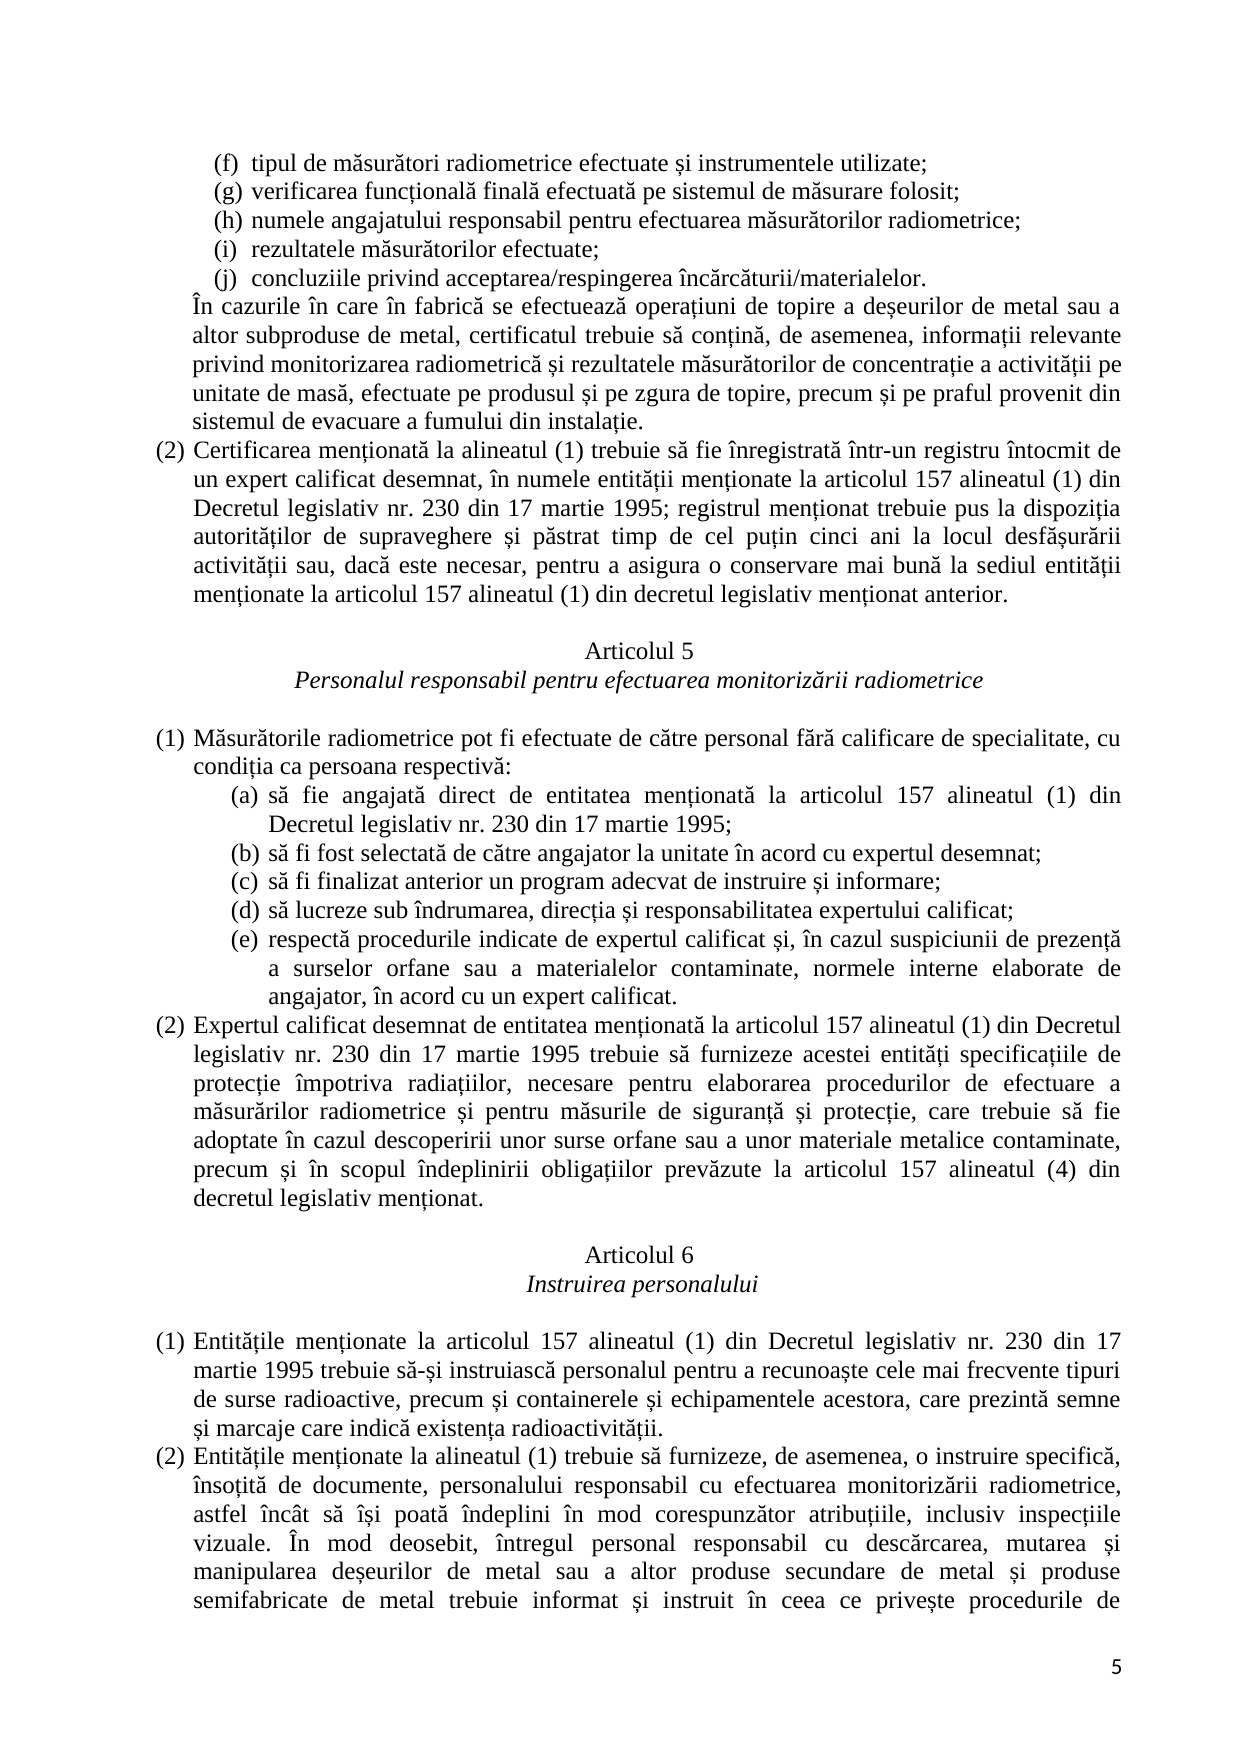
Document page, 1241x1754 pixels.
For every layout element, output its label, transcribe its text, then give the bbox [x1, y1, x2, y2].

list Măsurătorile radiometrice pot fi efectuate de către personal fără calificare de specialitate, cu condiția ca persoana respectivă: [156, 723, 1122, 780]
list să lucreze sub îndrumarea, direcția și responsabilitatea expertului calificat; [231, 895, 1122, 924]
list concluziile privind acceptarea/respingerea încărcăturii/materialelor. [213, 263, 1122, 291]
text Articolul 5 [156, 636, 1122, 665]
list respectă procedurile indicate de expertul calificat și, în cazul suspiciunii de prezență a surselor orfane sau a materialelor contaminate, normele interne elaborate de angajator, în acord cu un expert calificat. [231, 924, 1122, 1010]
text În cazurile în care în fabrică se efectuează operațiuni de topire a deșeurilor de metal sau a altor subproduse de metal, certificatul trebuie să conțină, de asemenea, informații relevante privind monitorizarea radiometrică și rezultatele măsurătorilor de concentrație a activității pe unitate de masă, efectuate pe produsul și pe zgura de topire, precum și pe praful provenit din sistemul de evacuare a fumului din instalație. [192, 291, 1122, 435]
list Certificarea menționată la alineatul (1) trebuie să fie înregistrată într-un registru întocmit de un expert calificat desemnat, în numele entității menționate la articolul 157 alineatul (1) din Decretul legislativ nr. 230 din 17 martie 1995; registrul menționat trebuie pus la dispoziția autorităților de supraveghere și păstrat timp de cel puțin cinci ani la locul desfășurării activității sau, dacă este necesar, pentru a asigura o conservare mai bună la sediul entității menționate la articolul 157 alineatul (1) din decretul legislativ menționat anterior. [156, 435, 1122, 608]
list Entitățile menționate la articolul 157 alineatul (1) din Decretul legislativ nr. 230 din 17 martie 1995 trebuie să-și instruiască personalul pentru a recunoaște cele mai frecvente tipuri de surse radioactive, precum și containerele și echipamentele acestora, care prezintă semne și marcaje care indică existența radioactivității. [156, 1326, 1122, 1441]
list tipul de măsurători radiometrice efectuate și instrumentele utilizate; [213, 148, 1122, 176]
list numele angajatului responsabil pentru efectuarea măsurătorilor radiometrice; [213, 205, 1122, 234]
list Expertul calificat desemnat de entitatea menționată la articolul 157 alineatul (1) din Decretul legislativ nr. 230 din 17 martie 1995 trebuie să furnizeze acestei entități specificațiile de protecție împotriva radiațiilor, necesare pentru elaborarea procedurilor de efectuare a măsurărilor radiometrice și pentru măsurile de siguranță și protecție, care trebuie să fie adoptate în cazul descoperirii unor surse orfane sau a unor materiale metalice contaminate, precum și în scopul îndeplinirii obligațiilor prevăzute la articolul 157 alineatul (4) din decretul legislativ menționat. [156, 1010, 1122, 1211]
list să fi fost selectată de către angajator la unitate în acord cu expertul desemnat; [231, 838, 1122, 866]
list să fie angajată direct de entitatea menționată la articolul 157 alineatul (1) din Decretul legislativ nr. 230 din 17 martie 1995; [231, 780, 1122, 838]
list verificarea funcțională finală efectuată pe sistemul de măsurare folosit; [213, 176, 1122, 205]
list rezultatele măsurătorilor efectuate; [213, 234, 1122, 263]
text Articolul 6 [156, 1240, 1122, 1269]
text Personalul responsabil pentru efectuarea monitorizării radiometrice [156, 665, 1122, 694]
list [156, 1441, 1122, 1614]
list să fi finalizat anterior un program adecvat de instruire și informare; [231, 866, 1122, 895]
text Instruirea personalului [162, 1269, 1122, 1298]
